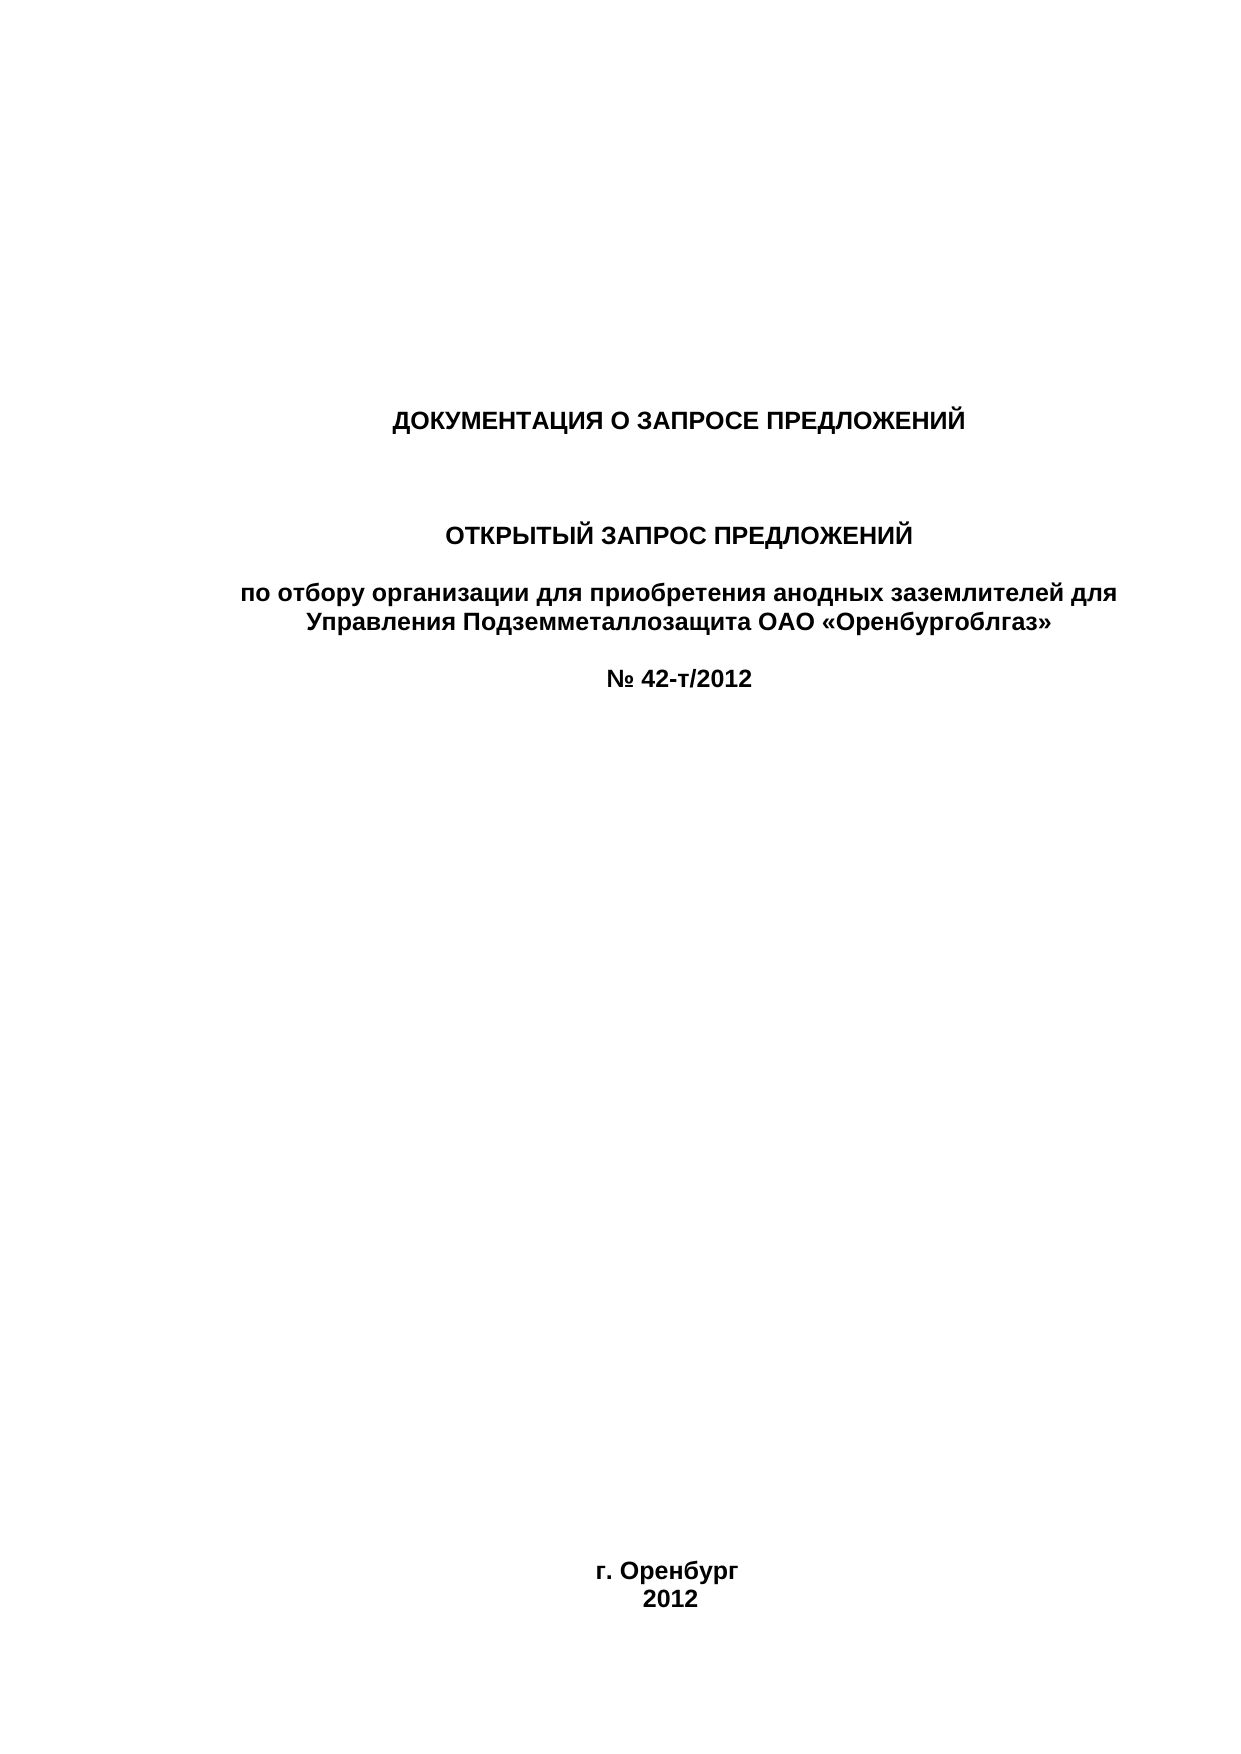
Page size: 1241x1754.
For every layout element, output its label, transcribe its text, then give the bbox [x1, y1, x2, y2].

text ДОКУМЕНТАЦИЯ О ЗАПРОСЕ ПРЕДЛОЖЕНИЙ [177, 406, 1181, 434]
text № 42-т/2012 [177, 664, 1181, 693]
text ОТКРЫТЫЙ ЗАПРОС ПРЕДЛОЖЕНИЙ [177, 521, 1181, 549]
text 2012 [177, 1584, 852, 1613]
text г. Оренбург [177, 1556, 852, 1584]
text по отбору организации для приобретения анодных заземлителей для Управления Подземметаллозащита ОАО «Оренбургоблгаз» [177, 578, 1181, 636]
